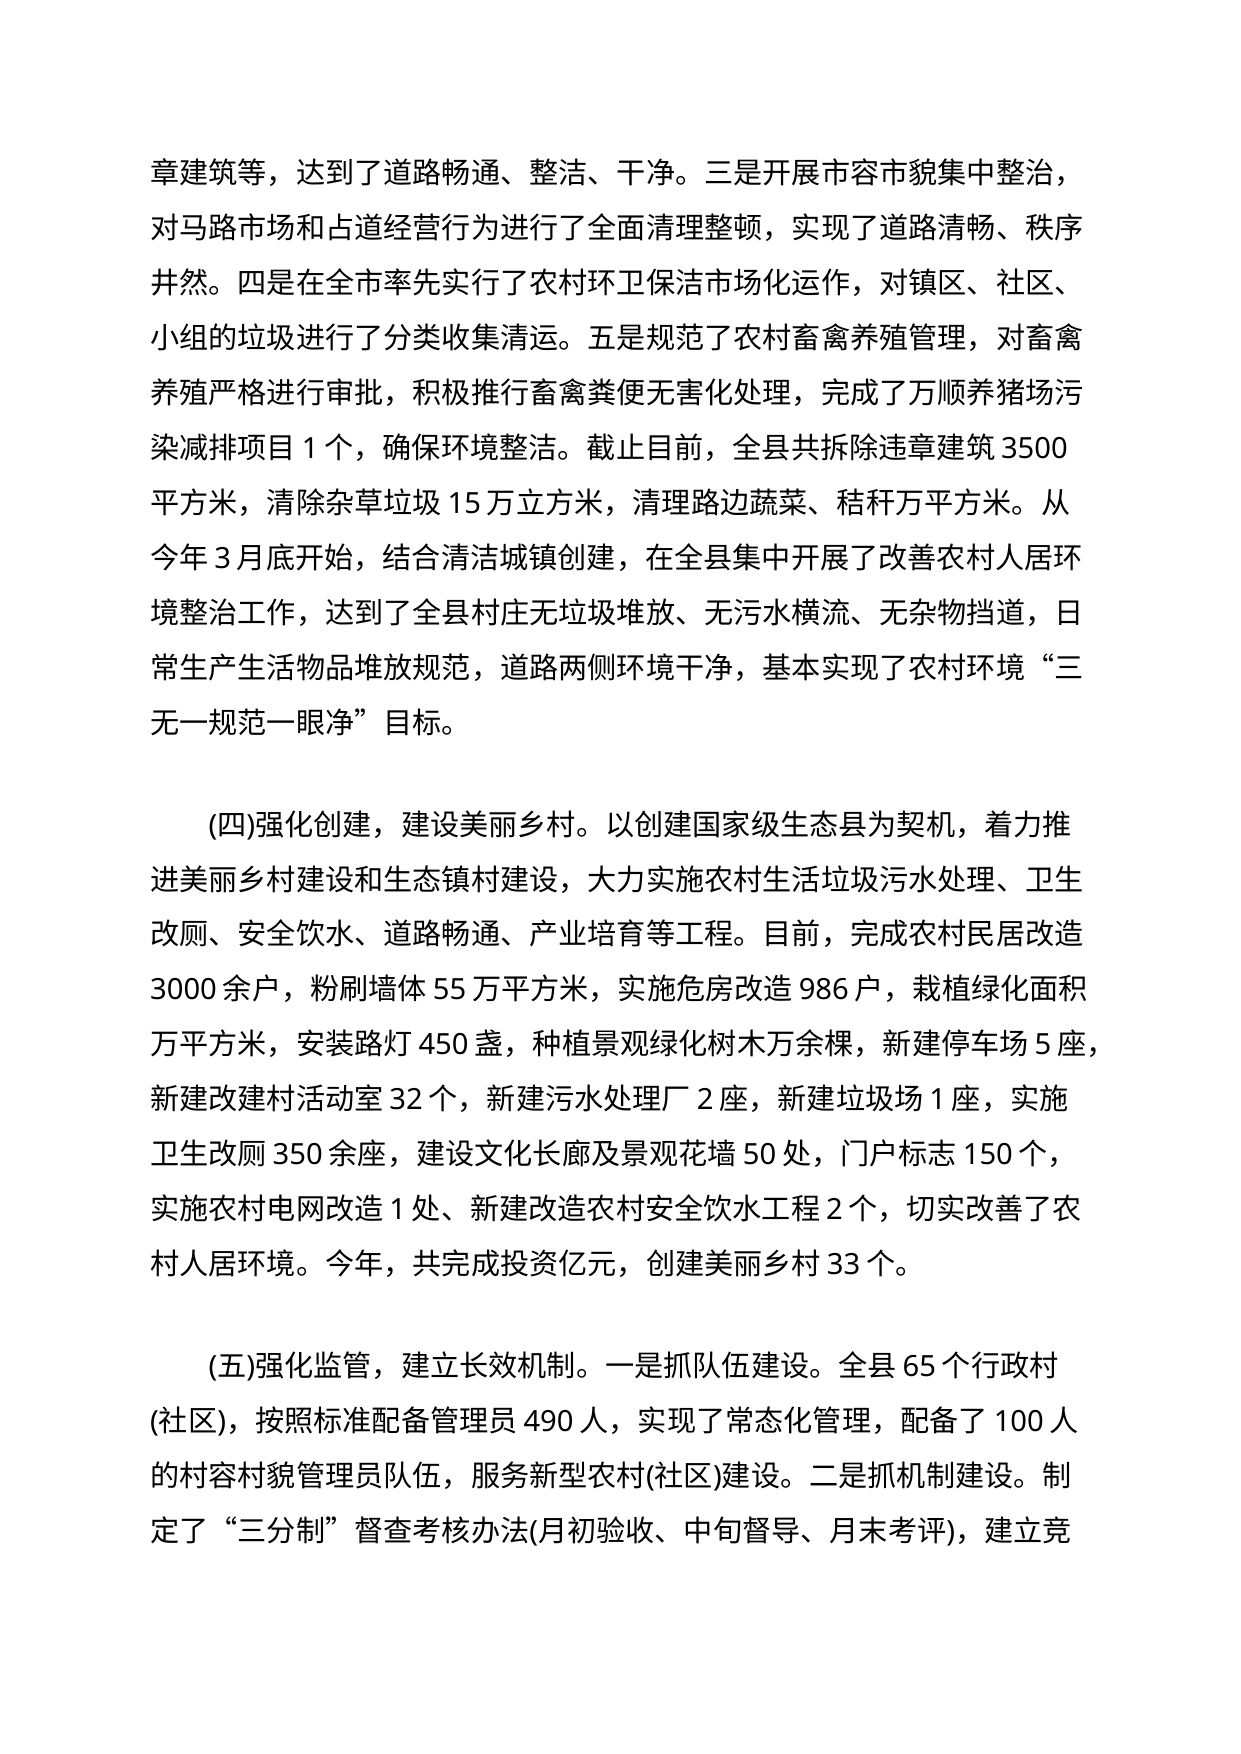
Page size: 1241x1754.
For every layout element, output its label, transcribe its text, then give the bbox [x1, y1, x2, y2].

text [150, 1343, 1090, 1550]
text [150, 150, 1090, 742]
text (四)强化创建，建设美丽乡村。以创建国家级生态县为契机，着力推进美丽乡村建设和生态镇村建设，大力实施农村生活垃圾污水处理、卫生改厕、安全饮水、道路畅通、产业培育等工程。目前，完成农村民居改造3000余户，粉刷墙体55万平方米，实施危房改造986户，栽植绿化面积万平方米，安装路灯450盏，种植景观绿化树木万余棵，新建停车场5座，新建改建村活动室32个，新建污水处理厂2座，新建垃圾场1座，实施卫生改厕350余座，建设文化长廊及景观花墙50处，门户标志150个，实施农村电网改造1处、新建改造农村安全饮水工程2个，切实改善了农村人居环境。今年，共完成投资亿元，创建美丽乡村33个。 [150, 801, 1090, 1283]
